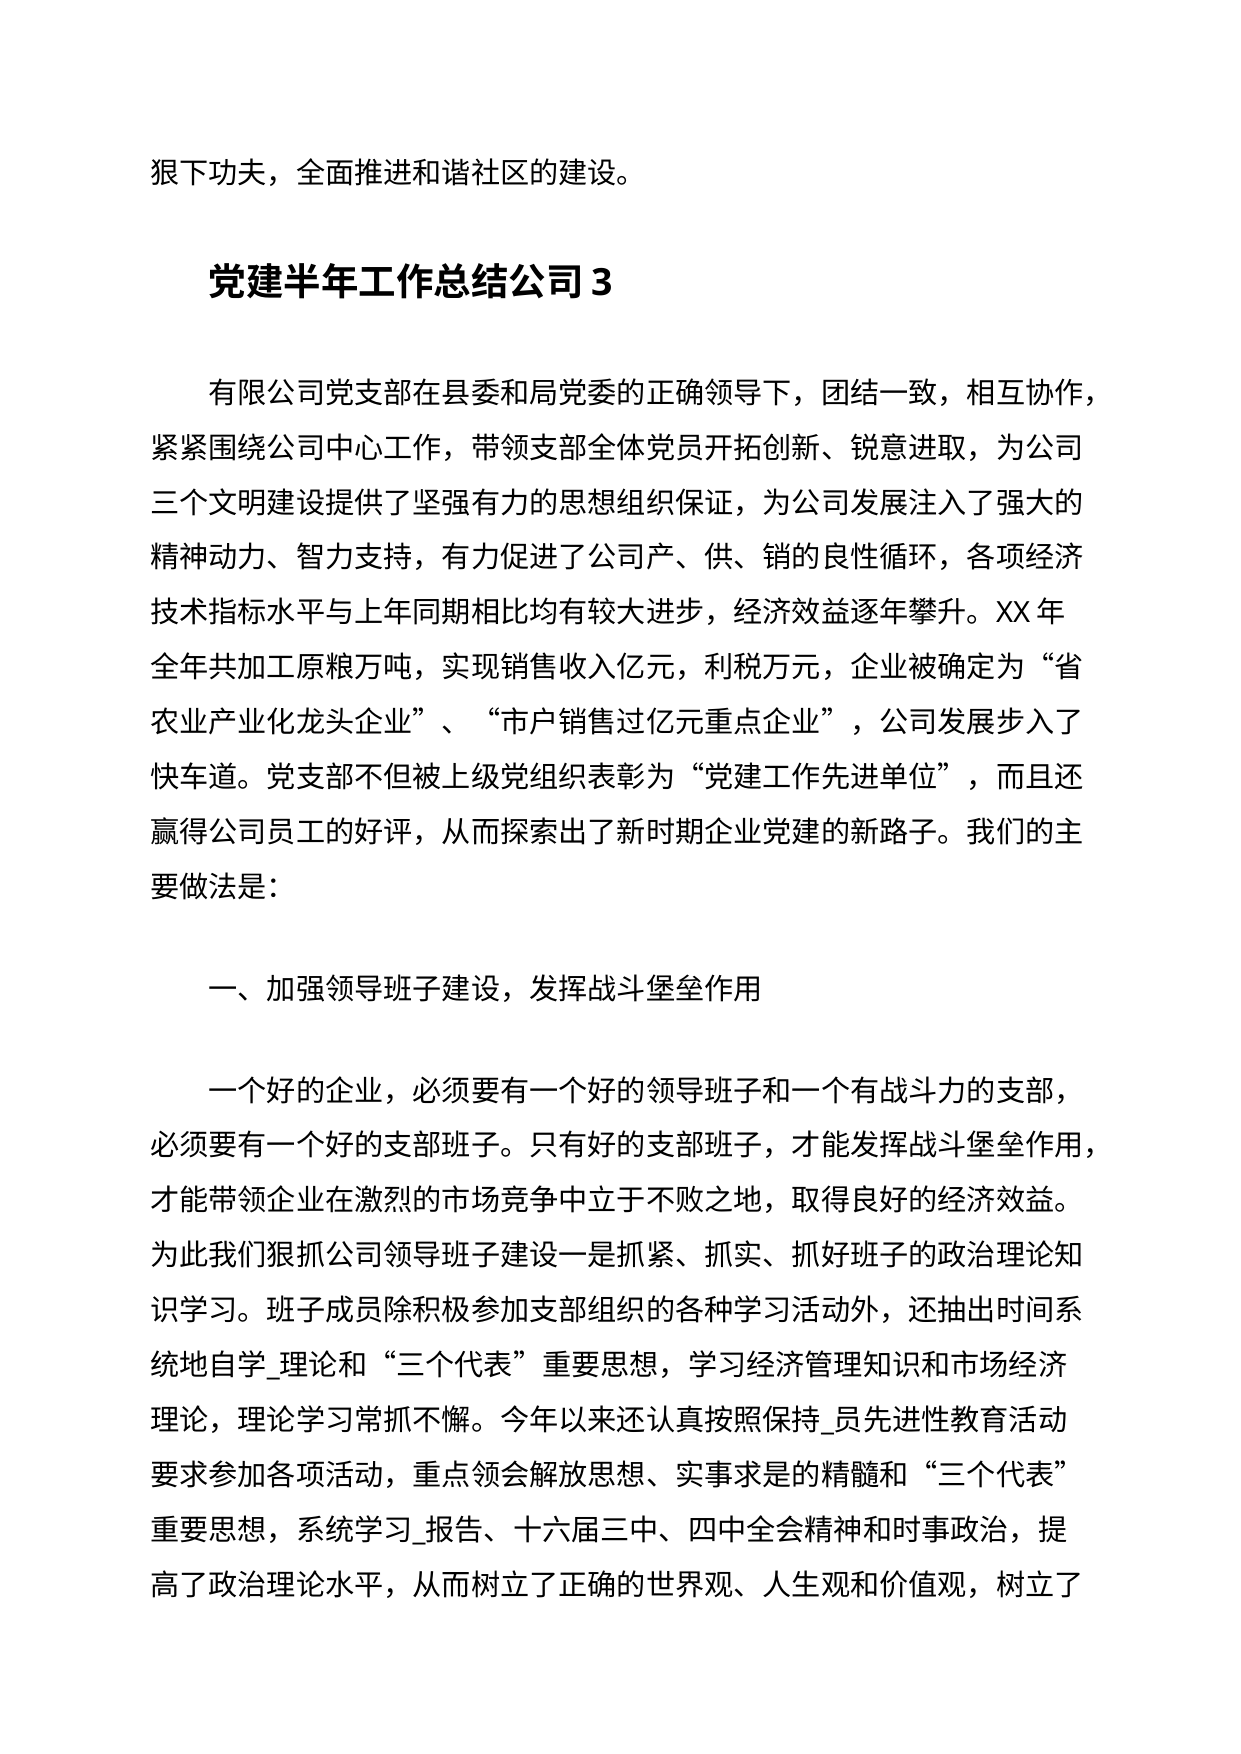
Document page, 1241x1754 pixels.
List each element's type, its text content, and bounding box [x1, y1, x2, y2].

text 党建半年工作总结公司3 [150, 252, 1090, 306]
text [150, 1067, 1090, 1604]
text 一、加强领导班子建设，发挥战斗堡垒作用 [150, 965, 1090, 1008]
text 有限公司党支部在县委和局党委的正确领导下，团结一致，相互协作，紧紧围绕公司中心工作，带领支部全体党员开拓创新、锐意进取，为公司三个文明建设提供了坚强有力的思想组织保证，为公司发展注入了强大的精神动力、智力支持，有力促进了公司产、供、销的良性循环，各项经济技术指标水平与上年同期相比均有较大进步，经济效益逐年攀升。XX年全年共加工原粮万吨，实现销售收入亿元，利税万元，企业被确定为“省农业产业化龙头企业”、“市户销售过亿元重点企业”，公司发展步入了快车道。党支部不但被上级党组织表彰为“党建工作先进单位”，而且还赢得公司员工的好评，从而探索出了新时期企业党建的新路子。我们的主要做法是： [150, 369, 1090, 906]
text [150, 150, 1090, 192]
